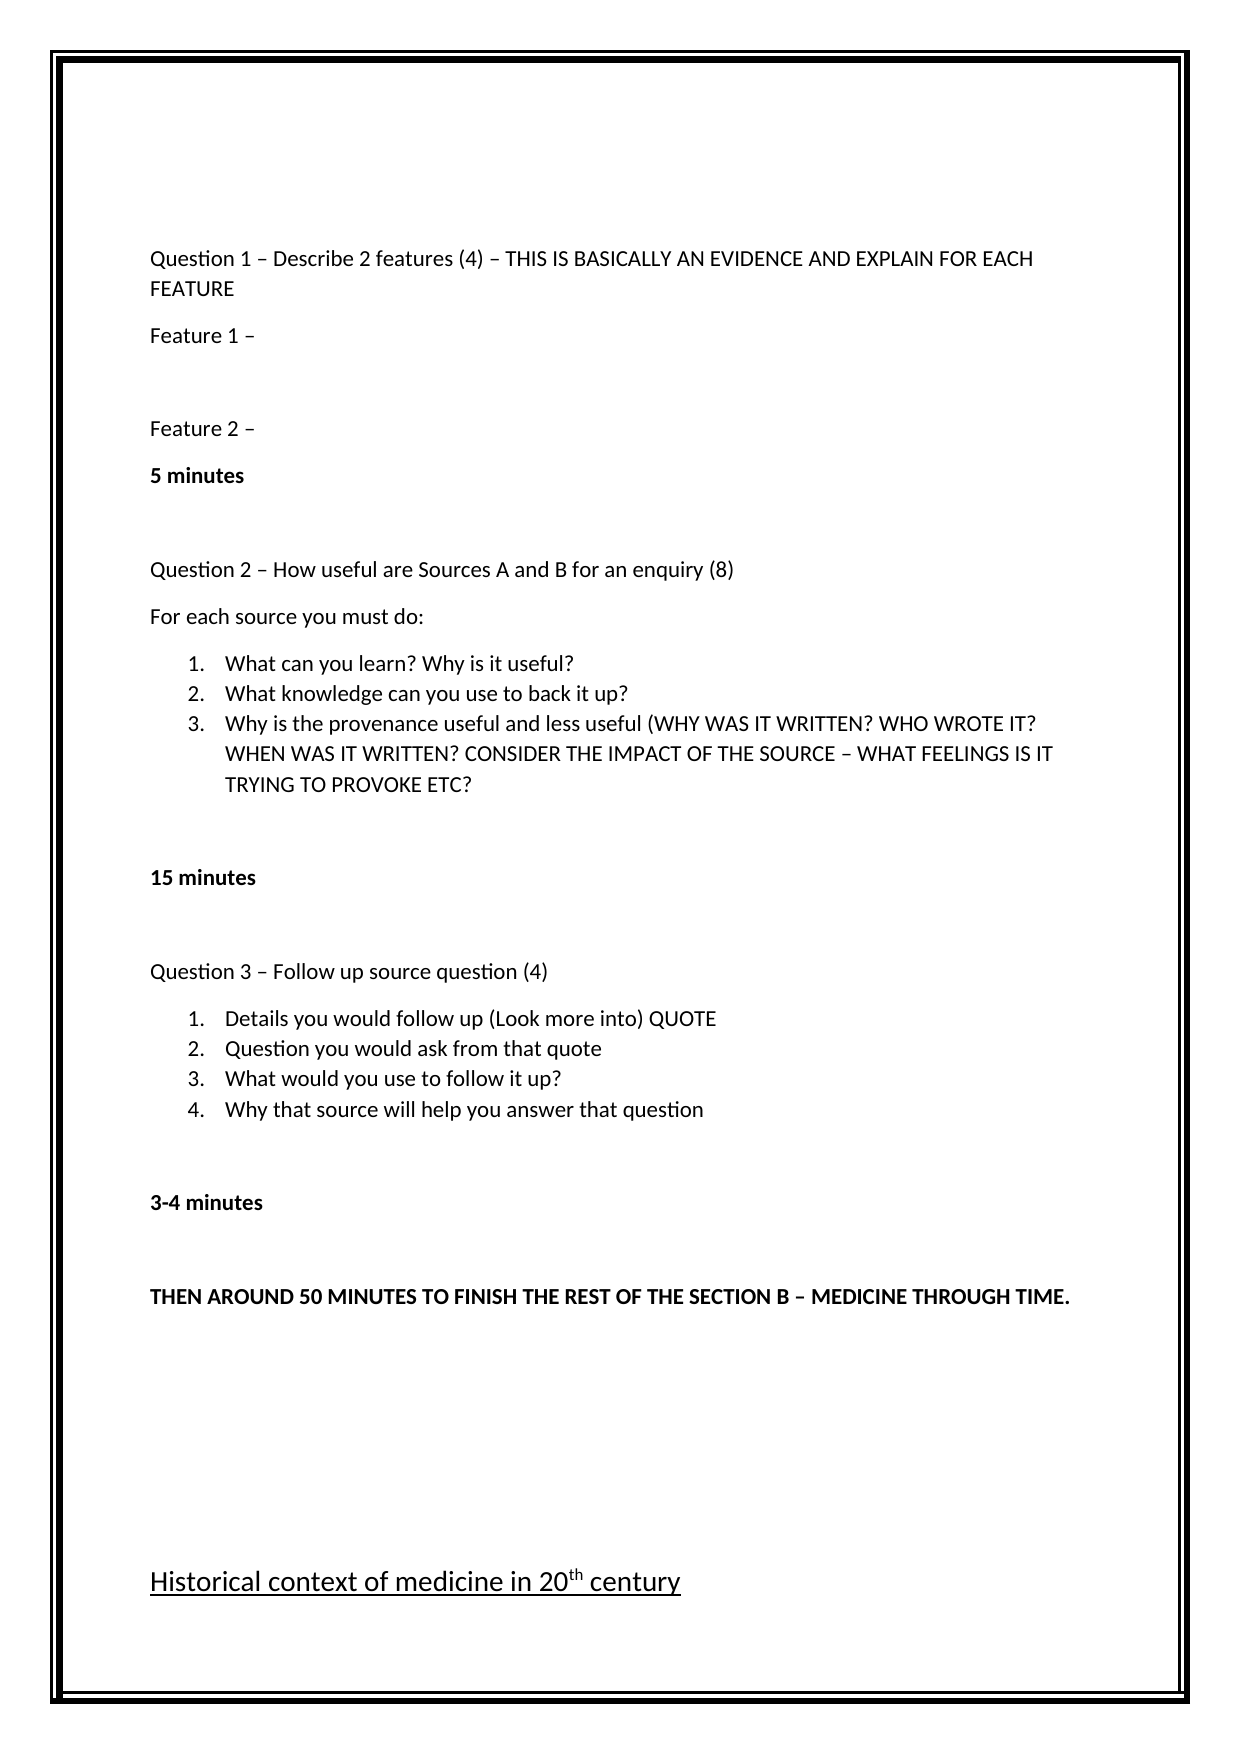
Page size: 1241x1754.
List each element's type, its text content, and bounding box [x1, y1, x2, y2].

text Historical context of medicine in 20th century [150, 1563, 1090, 1599]
list What would you use to follow it up? [187, 1064, 1090, 1093]
text 3-4 minutes [150, 1188, 1090, 1217]
text 15 minutes [150, 863, 1090, 892]
text For each source you must do: [150, 602, 1090, 630]
list Details you would follow up (Look more into) QUOTE [187, 1004, 1090, 1032]
text Feature 2 – [150, 414, 1090, 443]
list Why is the provenance useful and less useful (WHY WAS IT WRITTEN? WHO WROTE IT? WHEN WAS IT WRITTEN? CONSIDER THE IMPACT OF THE SOURCE – WHAT FEELINGS IS IT TRYING TO PROVOKE ETC? [187, 709, 1090, 798]
text Question 3 – Follow up source question (4) [150, 957, 1090, 985]
list Question you would ask from that quote [187, 1034, 1090, 1062]
text Question 1 – Describe 2 features (4) – THIS IS BASICALLY AN EVIDENCE AND EXPLAIN FOR EACH FEATURE [150, 244, 1090, 302]
list Why that source will help you answer that question [187, 1095, 1090, 1123]
list What knowledge can you use to back it up? [187, 679, 1090, 707]
text 5 minutes [150, 461, 1090, 489]
list What can you learn? Why is it useful? [187, 649, 1090, 677]
text THEN AROUND 50 MINUTES TO FINISH THE REST OF THE SECTION B – MEDICINE THROUGH TIME. [150, 1282, 1090, 1310]
text Feature 1 – [150, 321, 1090, 349]
text Question 2 – How useful are Sources A and B for an enquiry (8) [150, 555, 1090, 583]
